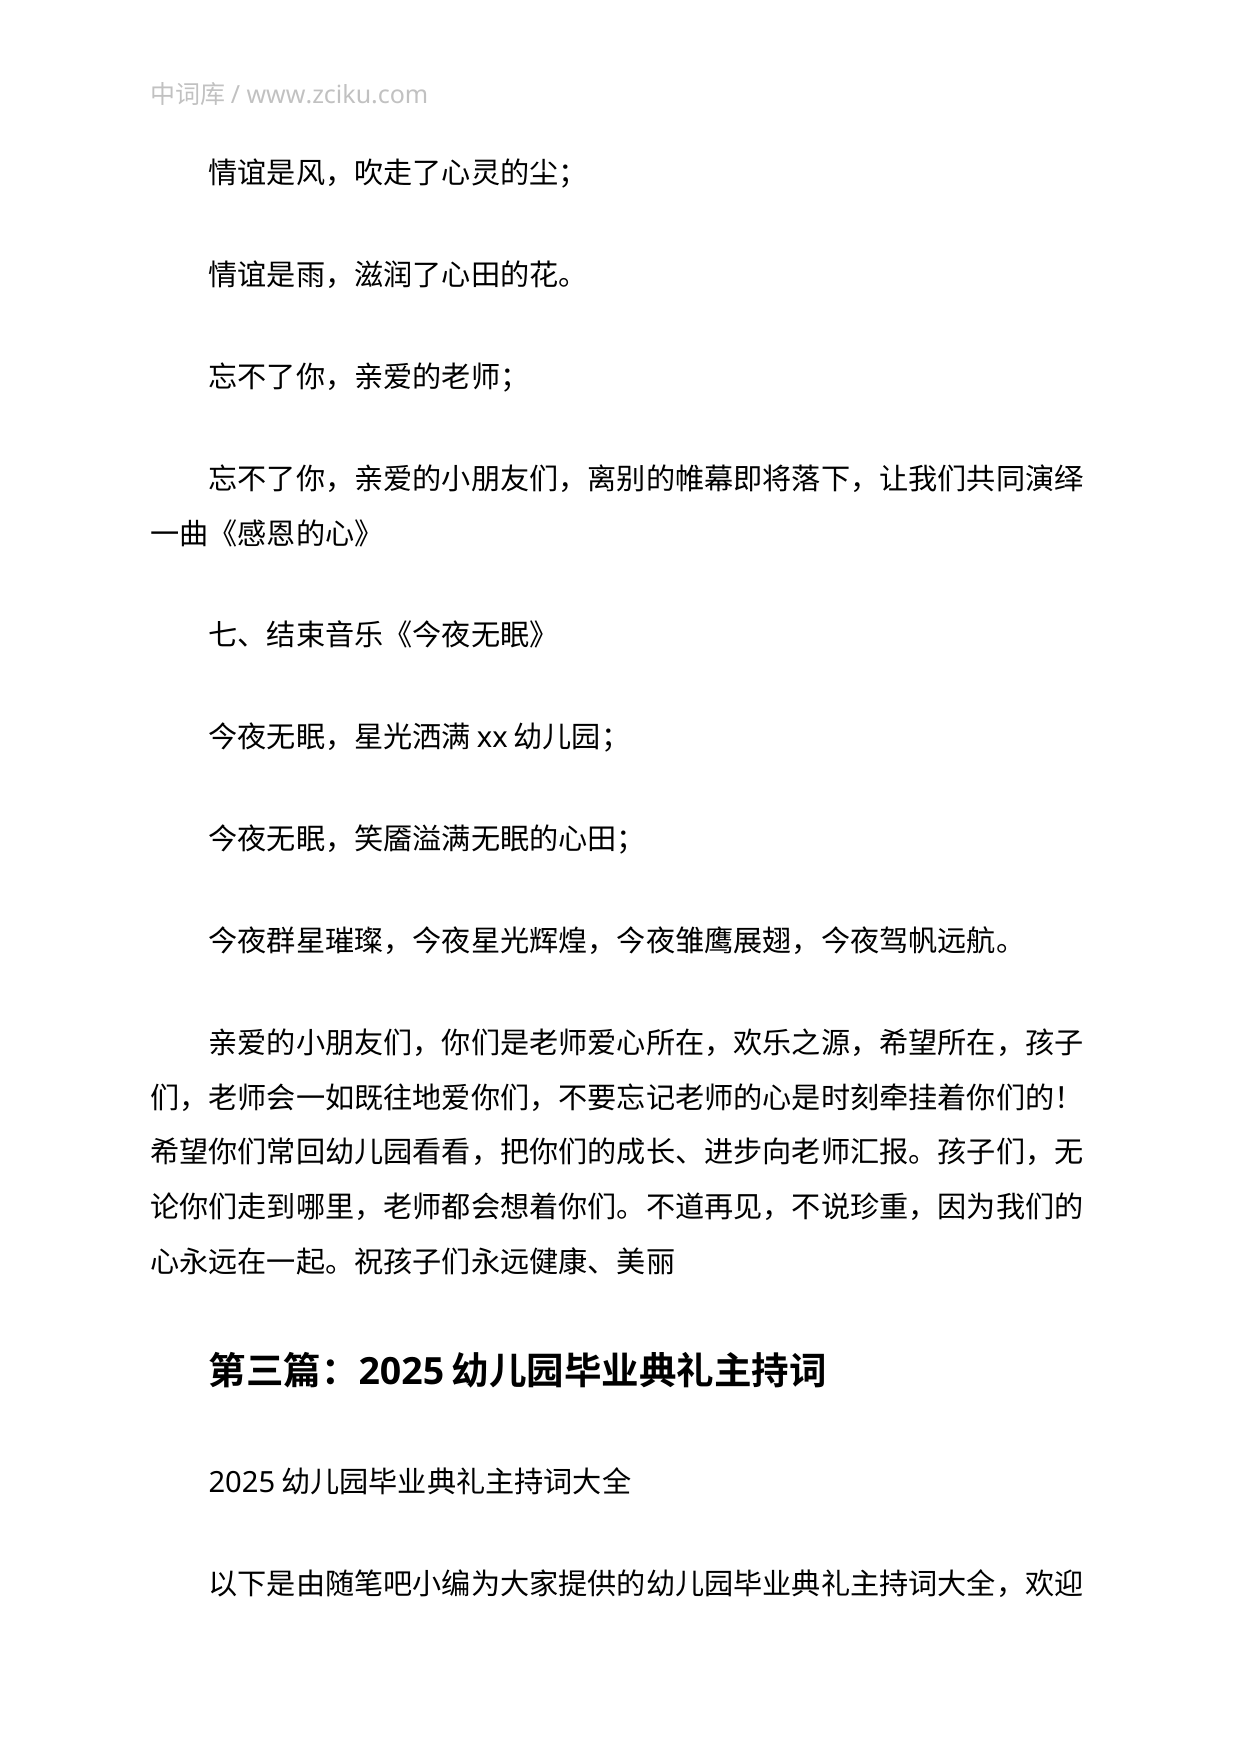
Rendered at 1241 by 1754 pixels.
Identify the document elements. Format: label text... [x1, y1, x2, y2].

text 七、结束音乐《今夜无眠》 [150, 612, 1090, 654]
text 情谊是风，吹走了心灵的尘； [150, 150, 1090, 192]
text 今夜无眠，笑靥溢满无眠的心田； [150, 816, 1090, 858]
text 忘不了你，亲爱的小朋友们，离别的帷幕即将落下，让我们共同演绎一曲《感恩的心》 [150, 455, 1090, 552]
text 2025幼儿园毕业典礼主持词大全 [150, 1458, 1090, 1501]
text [150, 1560, 1090, 1602]
text 第三篇：2025幼儿园毕业典礼主持词 [150, 1341, 1090, 1395]
text 情谊是雨，滋润了心田的花。 [150, 252, 1090, 294]
text 忘不了你，亲爱的老师； [150, 353, 1090, 396]
text 今夜无眠，星光洒满xx幼儿园； [150, 714, 1090, 756]
text 今夜群星璀璨，今夜星光辉煌，今夜雏鹰展翅，今夜驾帆远航。 [150, 917, 1090, 960]
text 亲爱的小朋友们，你们是老师爱心所在，欢乐之源，希望所在，孩子们，老师会一如既往地爱你们，不要忘记老师的心是时刻牵挂着你们的！希望你们常回幼儿园看看，把你们的成长、进步向老师汇报。孩子们，无论你们走到哪里，老师都会想着你们。不道再见，不说珍重，因为我们的心永远在一起。祝孩子们永远健康、美丽 [150, 1019, 1090, 1281]
